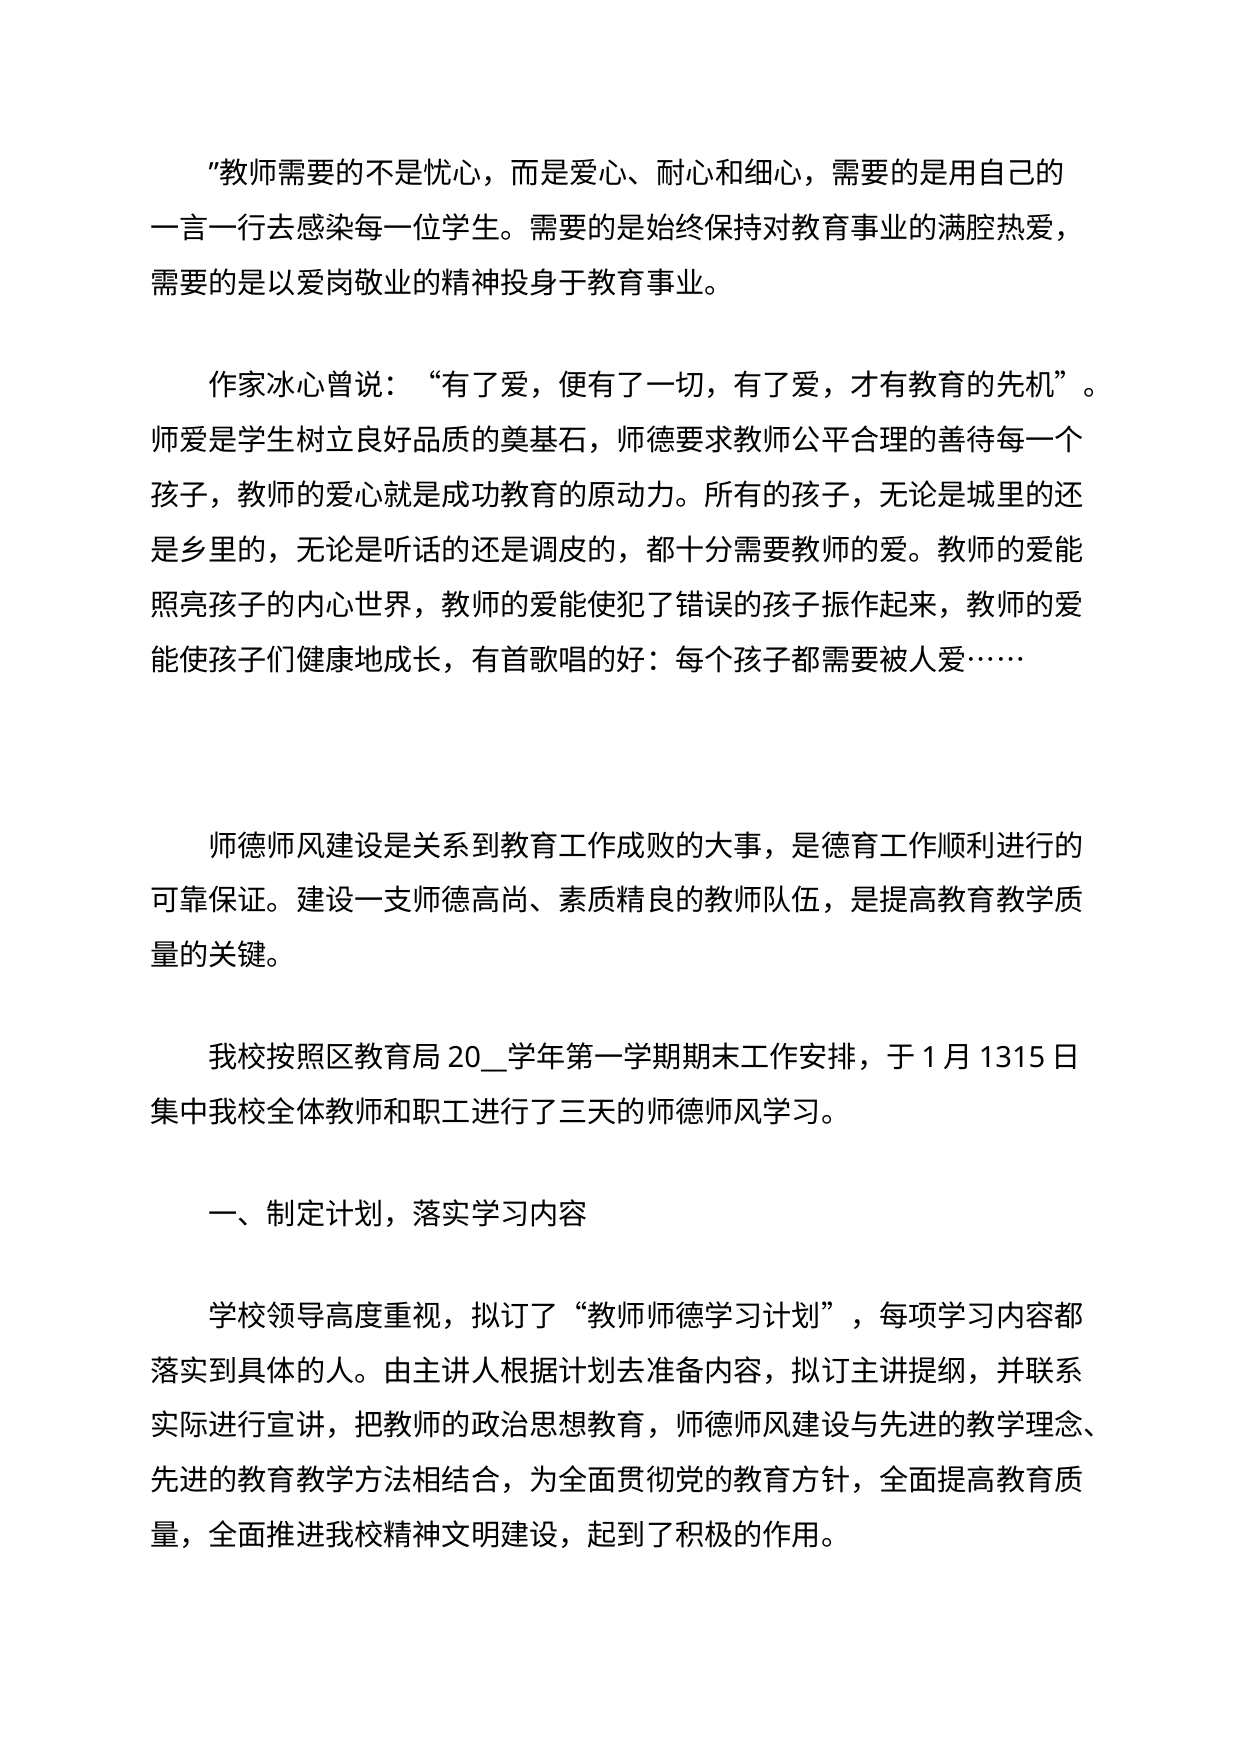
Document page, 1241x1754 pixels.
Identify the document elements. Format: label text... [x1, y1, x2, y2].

text ”教师需要的不是忧心，而是爱心、耐心和细心，需要的是用自己的一言一行去感染每一位学生。需要的是始终保持对教育事业的满腔热爱，需要的是以爱岗敬业的精神投身于教育事业。 [150, 150, 1090, 302]
text 一、制定计划，落实学习内容 [150, 1190, 1090, 1233]
text 学校领导高度重视，拟订了“教师师德学习计划”，每项学习内容都落实到具体的人。由主讲人根据计划去准备内容，拟订主讲提纲，并联系实际进行宣讲，把教师的政治思想教育，师德师风建设与先进的教学理念、先进的教育教学方法相结合，为全面贯彻党的教育方针，全面提高教育质量，全面推进我校精神文明建设，起到了积极的作用。 [150, 1292, 1090, 1554]
text 作家冰心曾说：“有了爱，便有了一切，有了爱，才有教育的先机”。师爱是学生树立良好品质的奠基石，师德要求教师公平合理的善待每一个孩子，教师的爱心就是成功教育的原动力。所有的孩子，无论是城里的还是乡里的，无论是听话的还是调皮的，都十分需要教师的爱。教师的爱能照亮孩子的内心世界，教师的爱能使犯了错误的孩子振作起来，教师的爱能使孩子们健康地成长，有首歌唱的好：每个孩子都需要被人爱…… [150, 362, 1090, 678]
text 我校按照区教育局20__学年第一学期期末工作安排，于1月1315日集中我校全体教师和职工进行了三天的师德师风学习。 [150, 1034, 1090, 1131]
text 师德师风建设是关系到教育工作成败的大事，是德育工作顺利进行的可靠保证。建设一支师德高尚、素质精良的教师队伍，是提高教育教学质量的关键。 [150, 822, 1090, 974]
